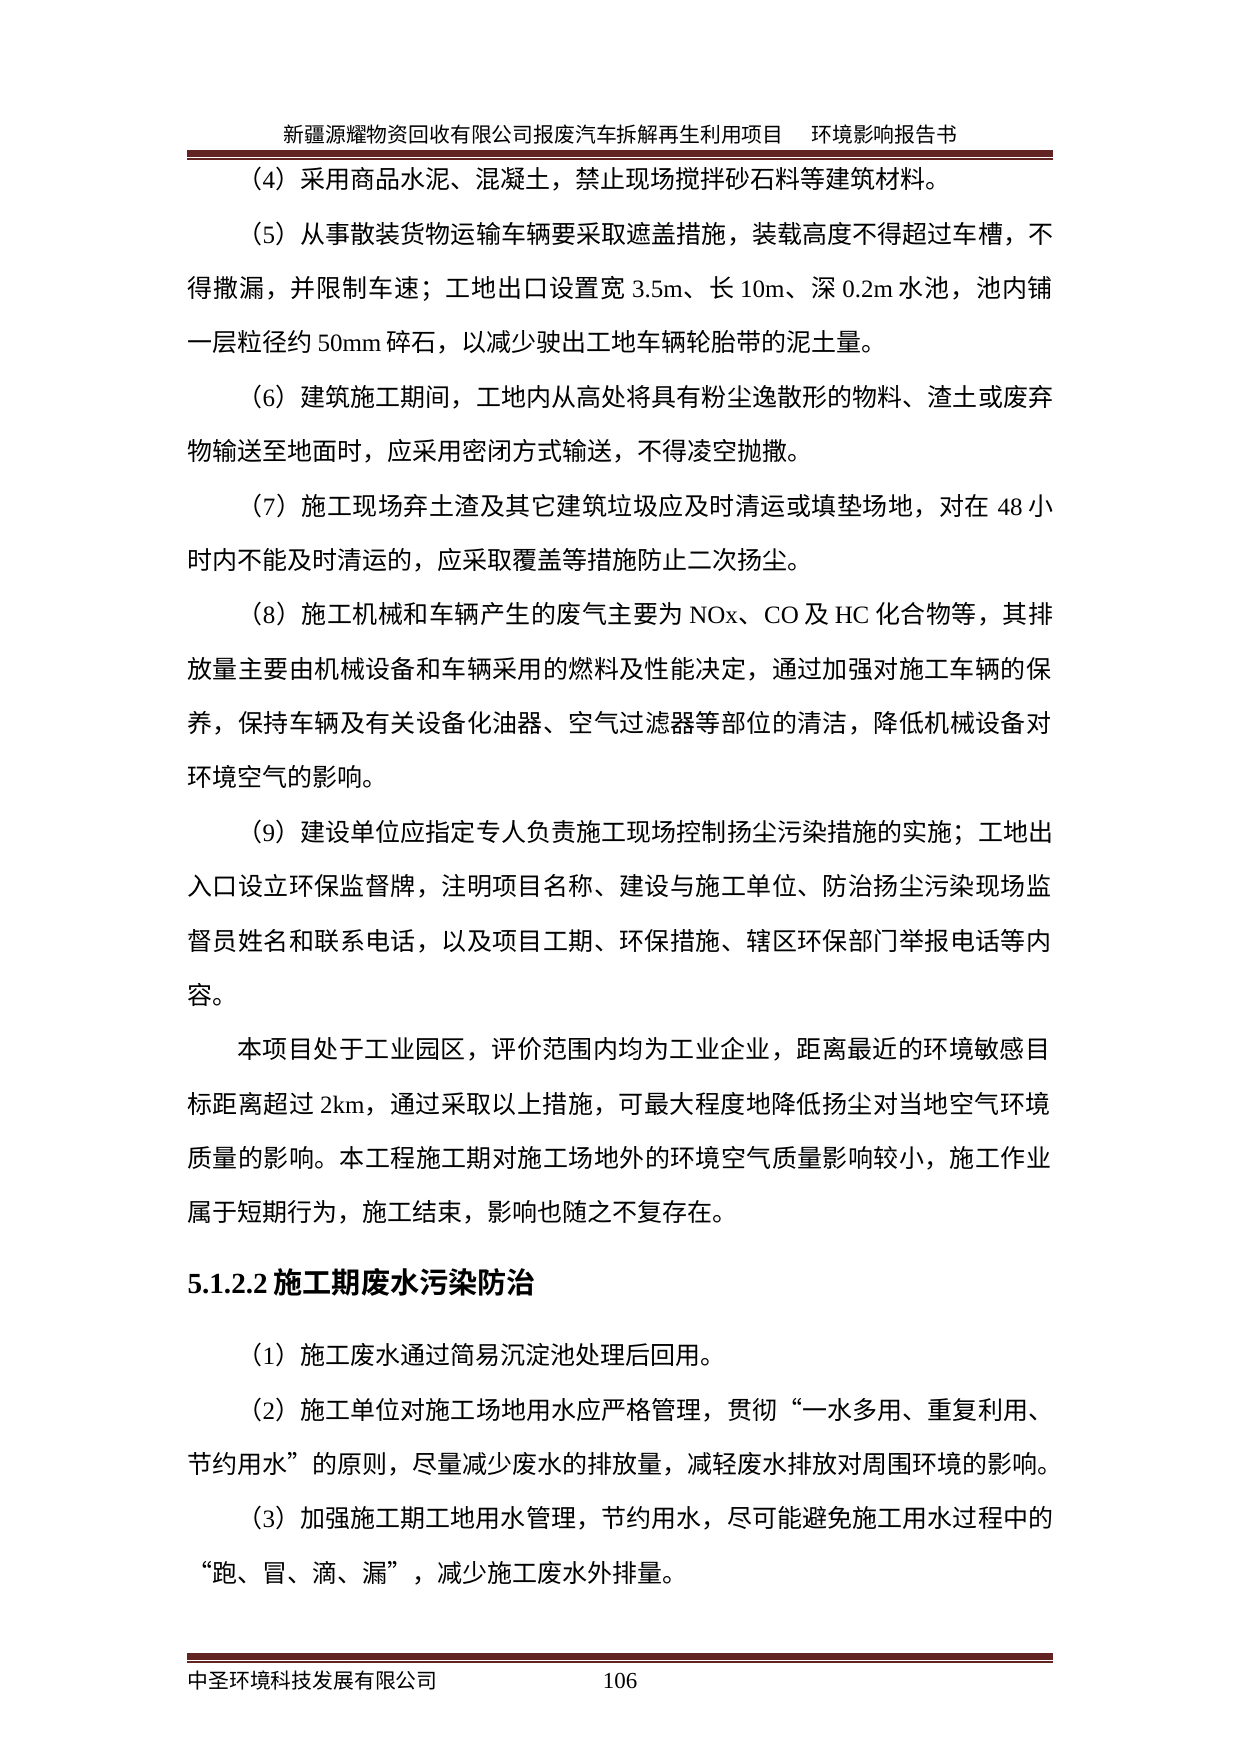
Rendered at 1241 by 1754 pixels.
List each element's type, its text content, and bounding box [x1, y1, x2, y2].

text 5.1.2.2施工期废水污染防治 [187, 1260, 1053, 1302]
text （4）采用商品水泥、混凝土，禁止现场搅拌砂石料等建筑材料。 [187, 160, 1053, 196]
text （9）建设单位应指定专人负责施工现场控制扬尘污染措施的实施；工地出入口设立环保监督牌，注明项目名称、建设与施工单位、防治扬尘污染现场监督员姓名和联系电话，以及项目工期、环保措施、辖区环保部门举报电话等内容。 [187, 812, 1053, 1012]
text （8）施工机械和车辆产生的废气主要为NOx、CO及HC化合物等，其排放量主要由机械设备和车辆采用的燃料及性能决定，通过加强对施工车辆的保养，保持车辆及有关设备化油器、空气过滤器等部位的清洁，降低机械设备对环境空气的影响。 [187, 595, 1053, 794]
text （3）加强施工期工地用水管理，节约用水，尽可能避免施工用水过程中的“跑、冒、滴、漏”，减少施工废水外排量。 [187, 1499, 1053, 1589]
text （2）施工单位对施工场地用水应严格管理，贯彻“一水多用、重复利用、节约用水”的原则，尽量减少废水的排放量，减轻废水排放对周围环境的影响。 [187, 1390, 1053, 1481]
text （5）从事散装货物运输车辆要采取遮盖措施，装载高度不得超过车槽，不得撒漏，并限制车速；工地出口设置宽3.5m、长10m、深0.2m水池，池内铺一层粒径约50mm碎石，以减少驶出工地车辆轮胎带的泥土量。 [187, 214, 1053, 359]
text （1）施工废水通过简易沉淀池处理后回用。 [187, 1336, 1053, 1372]
text 本项目处于工业园区，评价范围内均为工业企业，距离最近的环境敏感目标距离超过2km，通过采取以上措施，可最大程度地降低扬尘对当地空气环境质量的影响。本工程施工期对施工场地外的环境空气质量影响较小，施工作业属于短期行为，施工结束，影响也随之不复存在。 [187, 1030, 1053, 1229]
text （6）建筑施工期间，工地内从高处将具有粉尘逸散形的物料、渣土或废弃物输送至地面时，应采用密闭方式输送，不得凌空抛撒。 [187, 377, 1053, 468]
text （7）施工现场弃土渣及其它建筑垃圾应及时清运或填垫场地，对在48小时内不能及时清运的，应采取覆盖等措施防止二次扬尘。 [187, 486, 1053, 577]
